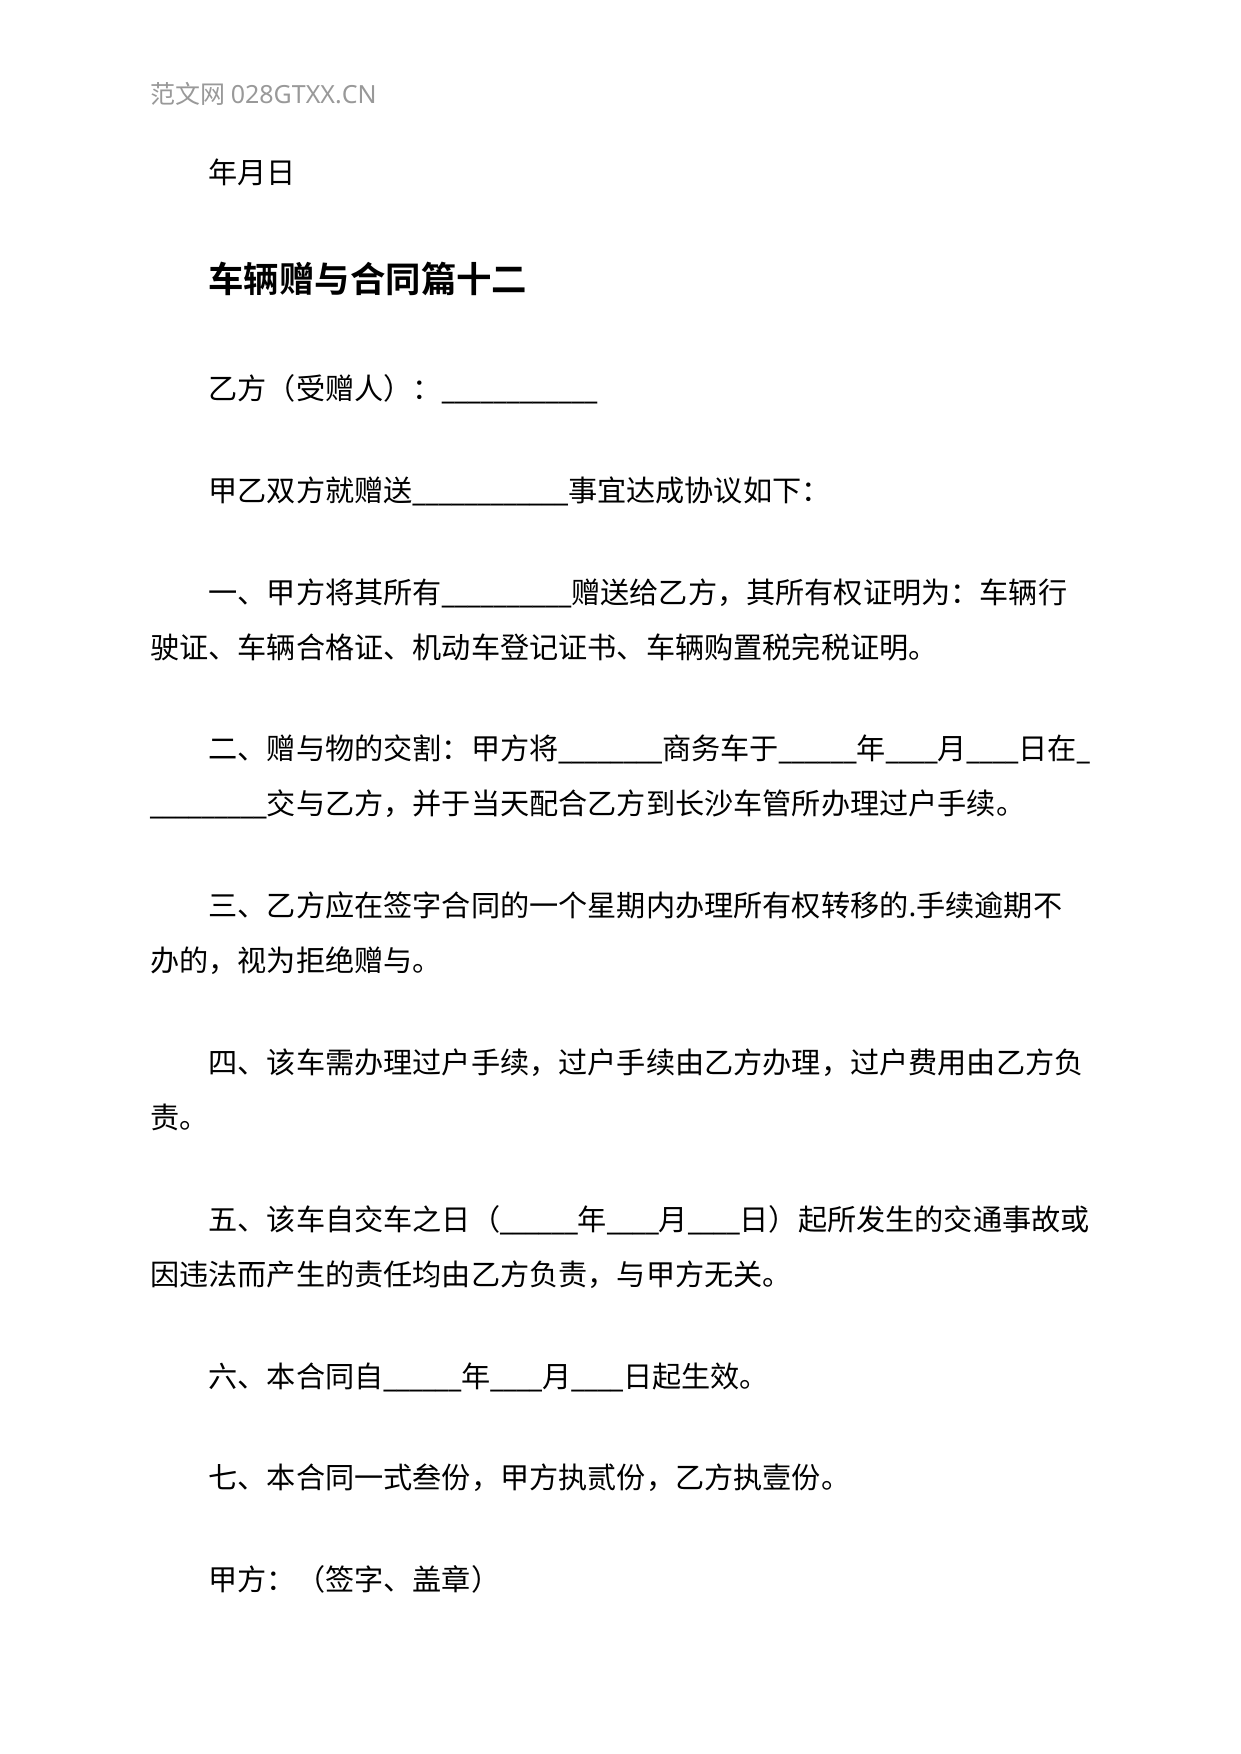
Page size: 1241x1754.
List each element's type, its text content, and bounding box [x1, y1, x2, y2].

text 六、本合同自______年____月____日起生效。 [150, 1353, 1090, 1396]
text 三、乙方应在签字合同的一个星期内办理所有权转移的.手续逾期不办的，视为拒绝赠与。 [150, 883, 1090, 980]
text 二、赠与物的交割：甲方将________商务车于______年____月____日在__________交与乙方，并于当天配合乙方到长沙车管所办理过户手续。 [150, 726, 1090, 823]
text 一、甲方将其所有__________赠送给乙方，其所有权证明为：车辆行驶证、车辆合格证、机动车登记证书、车辆购置税完税证明。 [150, 569, 1090, 666]
text 甲乙双方就赠送____________事宜达成协议如下： [150, 467, 1090, 509]
text 五、该车自交车之日（______年____月____日）起所发生的交通事故或因违法而产生的责任均由乙方负责，与甲方无关。 [150, 1196, 1090, 1294]
text 乙方（受赠人）：____________ [150, 365, 1090, 408]
text 四、该车需办理过户手续，过户手续由乙方办理，过户费用由乙方负责。 [150, 1040, 1090, 1137]
text 甲方：（签字、盖章） [150, 1557, 1090, 1599]
text 七、本合同一式叁份，甲方执贰份，乙方执壹份。 [150, 1455, 1090, 1497]
text 车辆赠与合同篇十二 [150, 252, 1090, 303]
text 年月日 [150, 150, 1090, 192]
